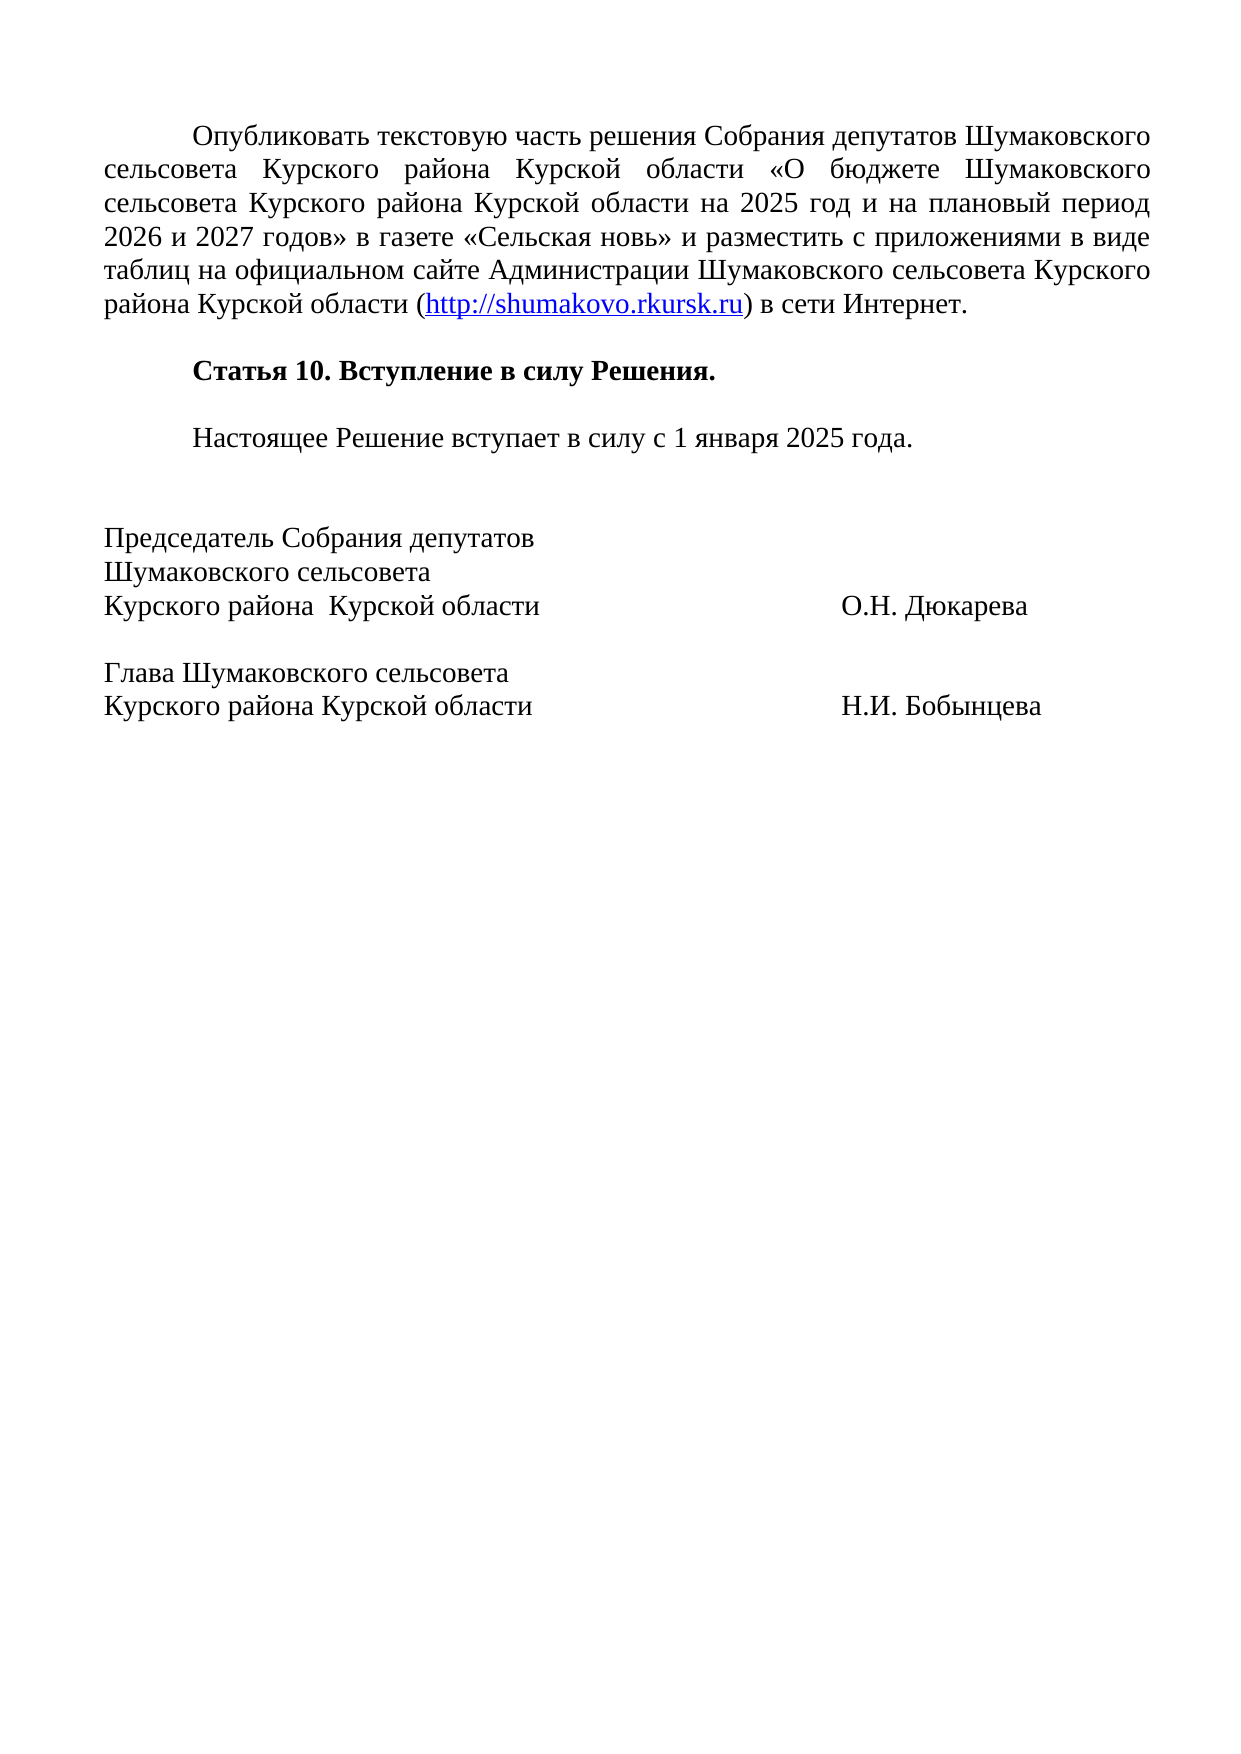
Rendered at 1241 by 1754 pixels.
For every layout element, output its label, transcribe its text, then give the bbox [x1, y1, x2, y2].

text Настоящее Решение вступает в силу с 1 января 2025 года. [103, 420, 1152, 453]
text Глава Шумаковского сельсовета [103, 655, 1152, 688]
text Шумаковского сельсовета [103, 554, 1152, 588]
text Курского района Курской области Н.И. Бобынцева [103, 688, 1152, 722]
text Опубликовать текстовую часть решения Собрания депутатов Шумаковского сельсовета Курского района Курской области «О бюджете Шумаковского сельсовета Курского района Курской области на 2025 год и на плановый период 2026 и 2027 годов» в газете «Сельская новь» и разместить с приложениями в виде таблиц на официальном сайте Администрации Шумаковского сельсовета Курского района Курской области (http://shumakovo.rkursk.ru) в сети Интернет. [103, 118, 1152, 319]
text Курского района Курской области О.Н. Дюкарева [103, 588, 1152, 621]
text Председатель Собрания депутатов [103, 521, 1152, 554]
text Статья 10. Вступление в силу Решения. [103, 353, 1152, 386]
